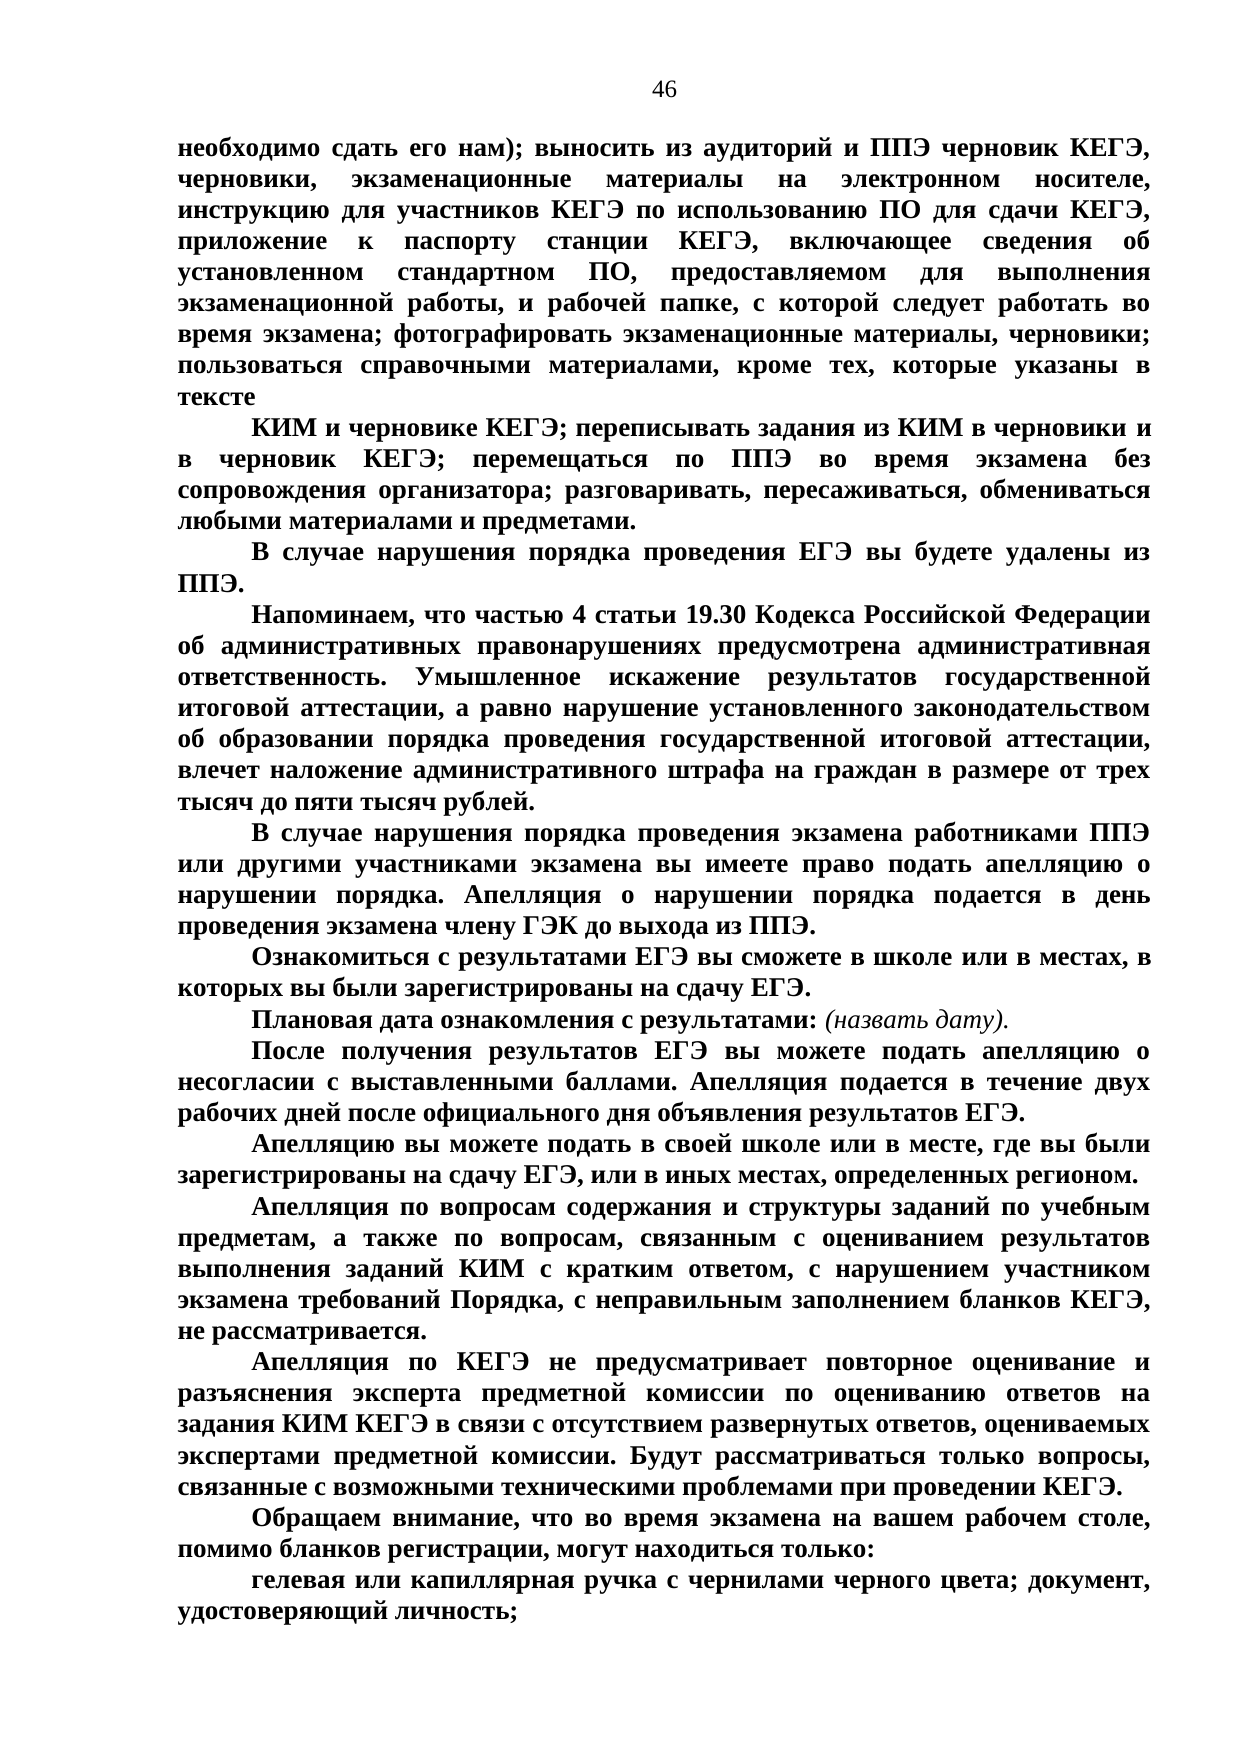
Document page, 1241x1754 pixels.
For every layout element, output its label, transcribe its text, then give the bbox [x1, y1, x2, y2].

text Обращаем внимание, что во время экзамена на вашем рабочем столе, помимо бланков регистрации, могут находиться только: [177, 1501, 1152, 1563]
text Плановая дата ознакомления с результатами: (назвать дату). [177, 1003, 1152, 1034]
text гелевая или капиллярная ручка с чернилами черного цвета; документ, удостоверяющий личность; [177, 1563, 1152, 1626]
text Апелляция по вопросам содержания и структуры заданий по учебным предметам, а также по вопросам, связанным с оцениванием результатов выполнения заданий КИМ с кратким ответом, с нарушением участником экзамена требований Порядка, с неправильным заполнением бланков КЕГЭ, не рассматривается. [177, 1189, 1152, 1345]
text Апелляция по КЕГЭ не предусматривает повторное оценивание и разъяснения эксперта предметной комиссии по оцениванию ответов на задания КИМ КЕГЭ в связи с отсутствием развернутых ответов, оцениваемых экспертами предметной комиссии. Будут рассматриваться только вопросы, связанные с возможными техническими проблемами при проведении КЕГЭ. [177, 1345, 1152, 1501]
text Ознакомиться с результатами ЕГЭ вы сможете в школе или в местах, в которых вы были зарегистрированы на сдачу ЕГЭ. [177, 940, 1152, 1003]
text Напоминаем, что частью 4 статьи 19.30 Кодекса Российской Федерации об административных правонарушениях предусмотрена административная ответственность. Умышленное искажение результатов государственной итоговой аттестации, а равно нарушение установленного законодательством об образовании порядка проведения государственной итоговой аттестации, влечет наложение административного штрафа на граждан в размере от трех тысяч до пяти тысяч рублей. [177, 598, 1152, 816]
text КИМ и черновике КЕГЭ; переписывать задания из КИМ в черновики и в черновик КЕГЭ; перемещаться по ППЭ во время экзамена без сопровождения организатора; разговаривать, пересаживаться, обмениваться любыми материалами и предметами. [177, 411, 1152, 536]
text необходимо сдать его нам); выносить из аудиторий и ППЭ черновик КЕГЭ, черновики, экзаменационные материалы на электронном носителе, инструкцию для участников КЕГЭ по использованию ПО для сдачи КЕГЭ, приложение к паспорту станции КЕГЭ, включающее сведения об установленном стандартном ПО, предоставляемом для выполнения экзаменационной работы, и рабочей папке, с которой следует работать во время экзамена; фотографировать экзаменационные материалы, черновики; пользоваться справочными материалами, кроме тех, которые указаны в тексте [177, 131, 1152, 411]
text Апелляцию вы можете подать в своей школе или в месте, где вы были зарегистрированы на сдачу ЕГЭ, или в иных местах, определенных регионом. [177, 1127, 1152, 1189]
text После получения результатов ЕГЭ вы можете подать апелляцию о несогласии с выставленными баллами. Апелляция подается в течение двух рабочих дней после официального дня объявления результатов ЕГЭ. [177, 1034, 1152, 1127]
text В случае нарушения порядка проведения ЕГЭ вы будете удалены из ППЭ. [177, 536, 1152, 598]
text В случае нарушения порядка проведения экзамена работниками ППЭ или другими участниками экзамена вы имеете право подать апелляцию о нарушении порядка. Апелляция о нарушении порядка подается в день проведения экзамена члену ГЭК до выхода из ППЭ. [177, 816, 1152, 940]
